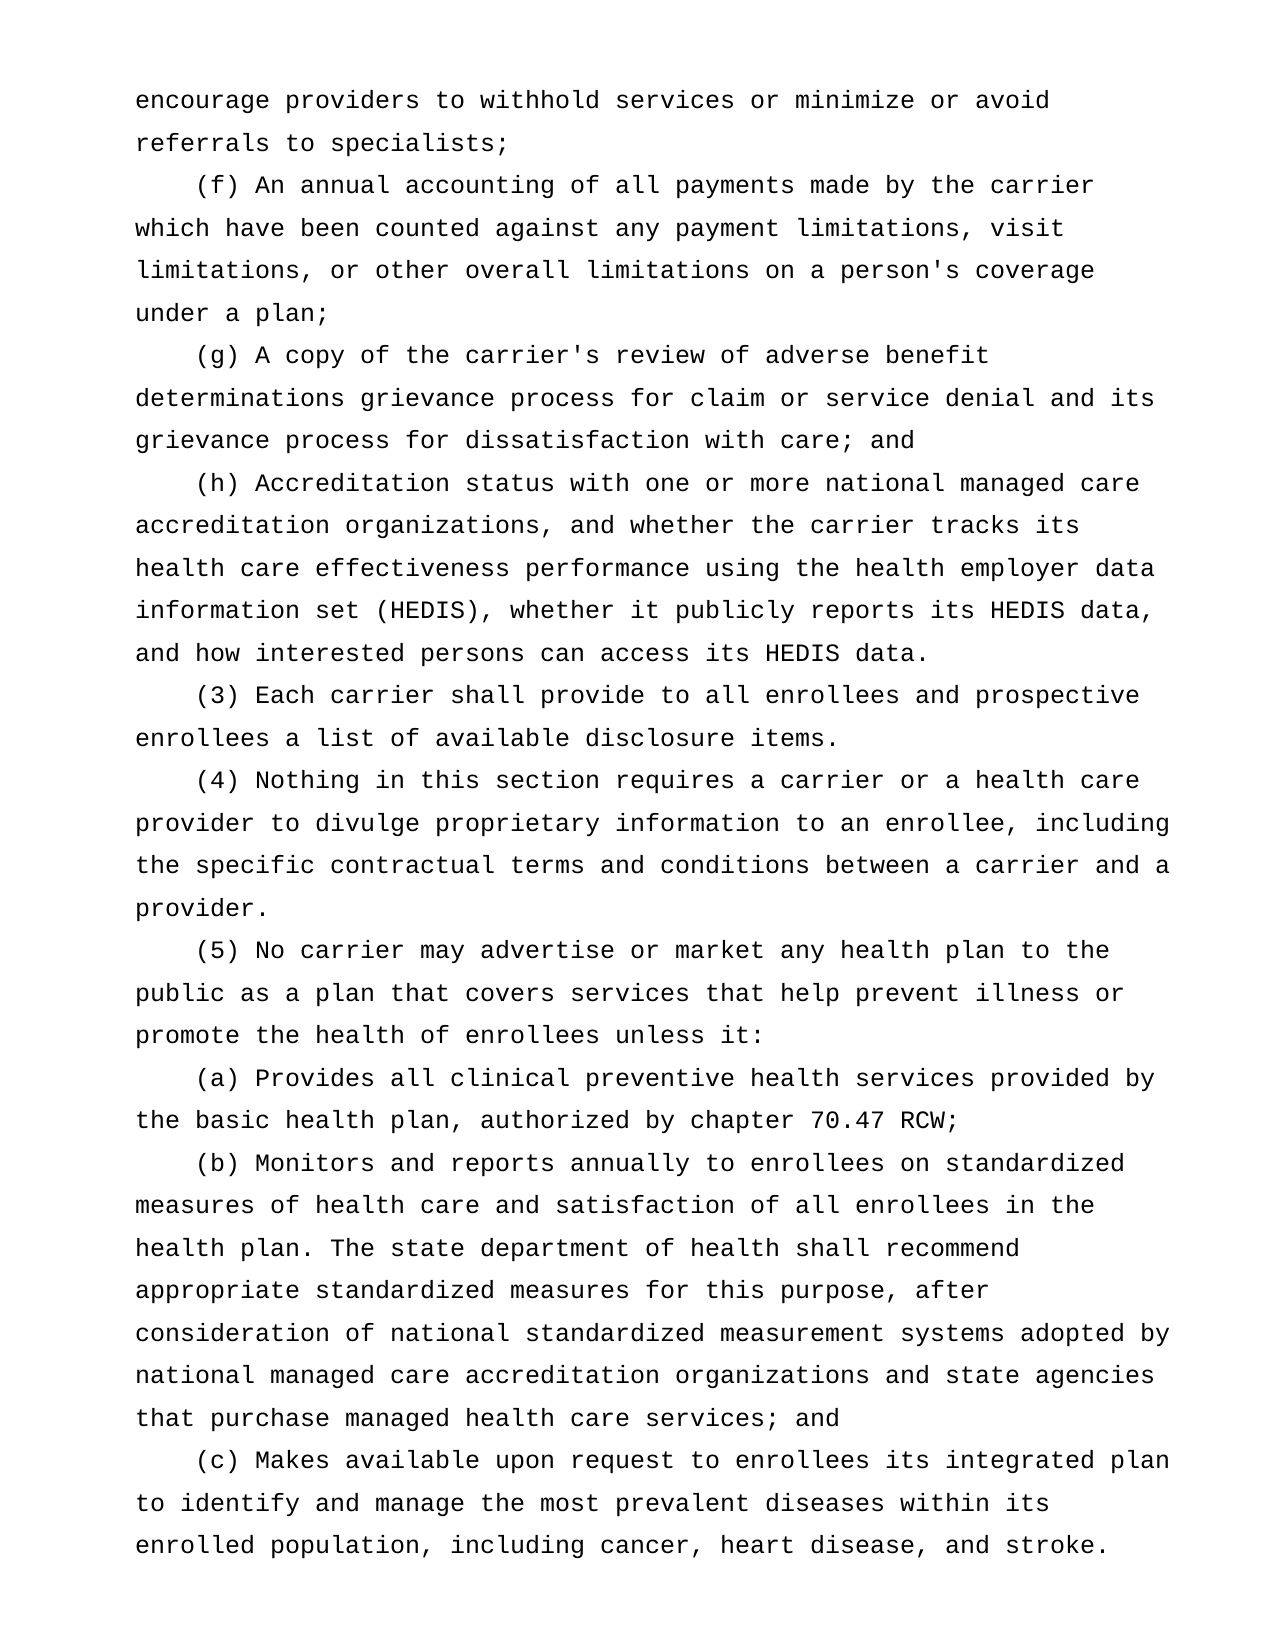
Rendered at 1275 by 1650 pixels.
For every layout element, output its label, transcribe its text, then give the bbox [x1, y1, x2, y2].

text (f) An annual accounting of all payments made by the carrier which have been counted against any payment limitations, visit limitations, or other overall limitations on a person's coverage under a plan; [135, 160, 1170, 330]
text (a) Provides all clinical preventive health services provided by the basic health plan, authorized by chapter 70.47 RCW; [135, 1052, 1170, 1137]
text (b) Monitors and reports annually to enrollees on standardized measures of health care and satisfaction of all enrollees in the health plan. The state department of health shall recommend appropriate standardized measures for this purpose, after consideration of national standardized measurement systems adopted by national managed care accreditation organizations and state agencies that purchase managed health care services; and [135, 1137, 1170, 1435]
text (c) Makes available upon request to enrollees its integrated plan to identify and manage the most prevalent diseases within its enrolled population, including cancer, heart disease, and stroke. [135, 1435, 1170, 1562]
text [135, 75, 1170, 160]
text (h) Accreditation status with one or more national managed care accreditation organizations, and whether the carrier tracks its health care effectiveness performance using the health employer data information set (HEDIS), whether it publicly reports its HEDIS data, and how interested persons can access its HEDIS data. [135, 457, 1170, 670]
text (5) No carrier may advertise or market any health plan to the public as a plan that covers services that help prevent illness or promote the health of enrollees unless it: [135, 925, 1170, 1052]
text (g) A copy of the carrier's review of adverse benefit determinations grievance process for claim or service denial and its grievance process for dissatisfaction with care; and [135, 330, 1170, 457]
text (3) Each carrier shall provide to all enrollees and prospective enrollees a list of available disclosure items. [135, 670, 1170, 755]
text (4) Nothing in this section requires a carrier or a health care provider to divulge proprietary information to an enrollee, including the specific contractual terms and conditions between a carrier and a provider. [135, 755, 1170, 925]
